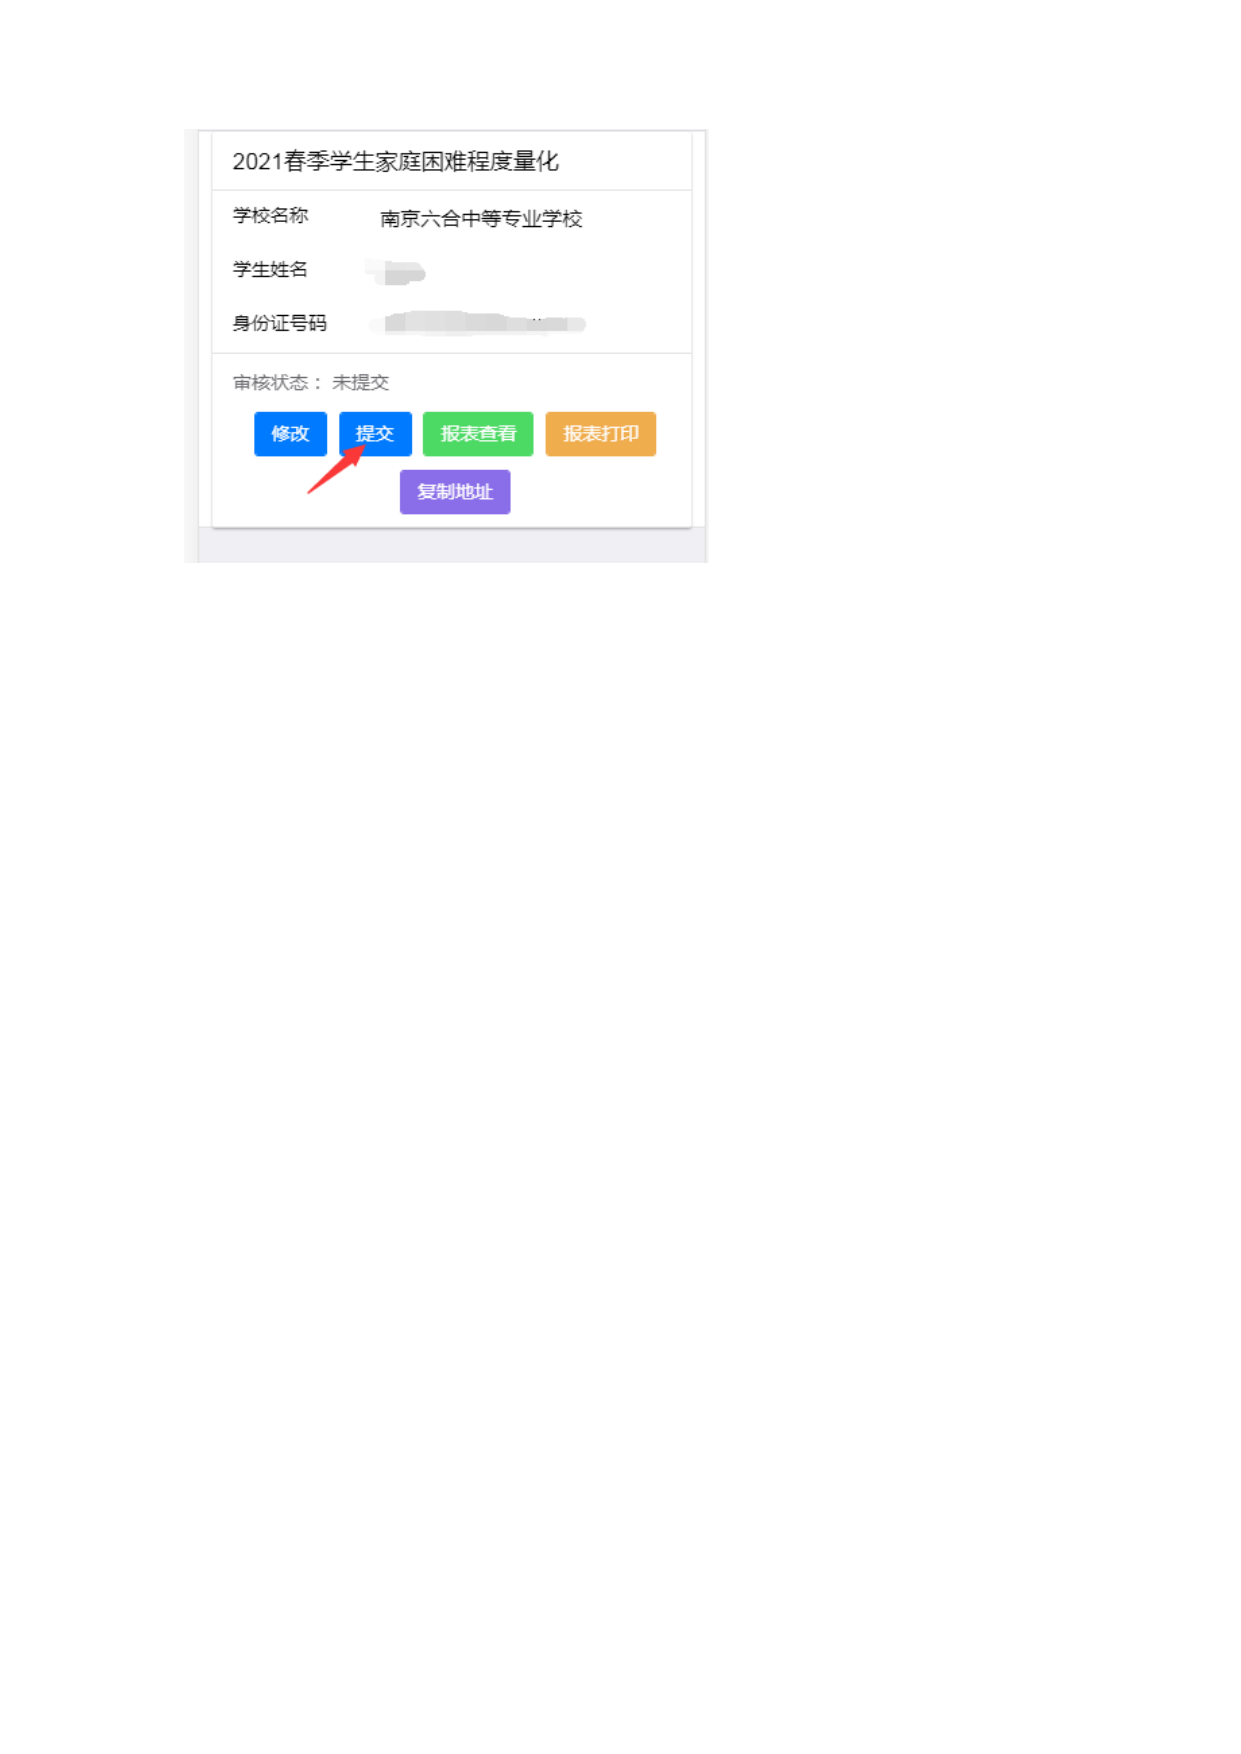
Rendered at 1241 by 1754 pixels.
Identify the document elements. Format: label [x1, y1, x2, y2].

picture [183, 129, 709, 563]
